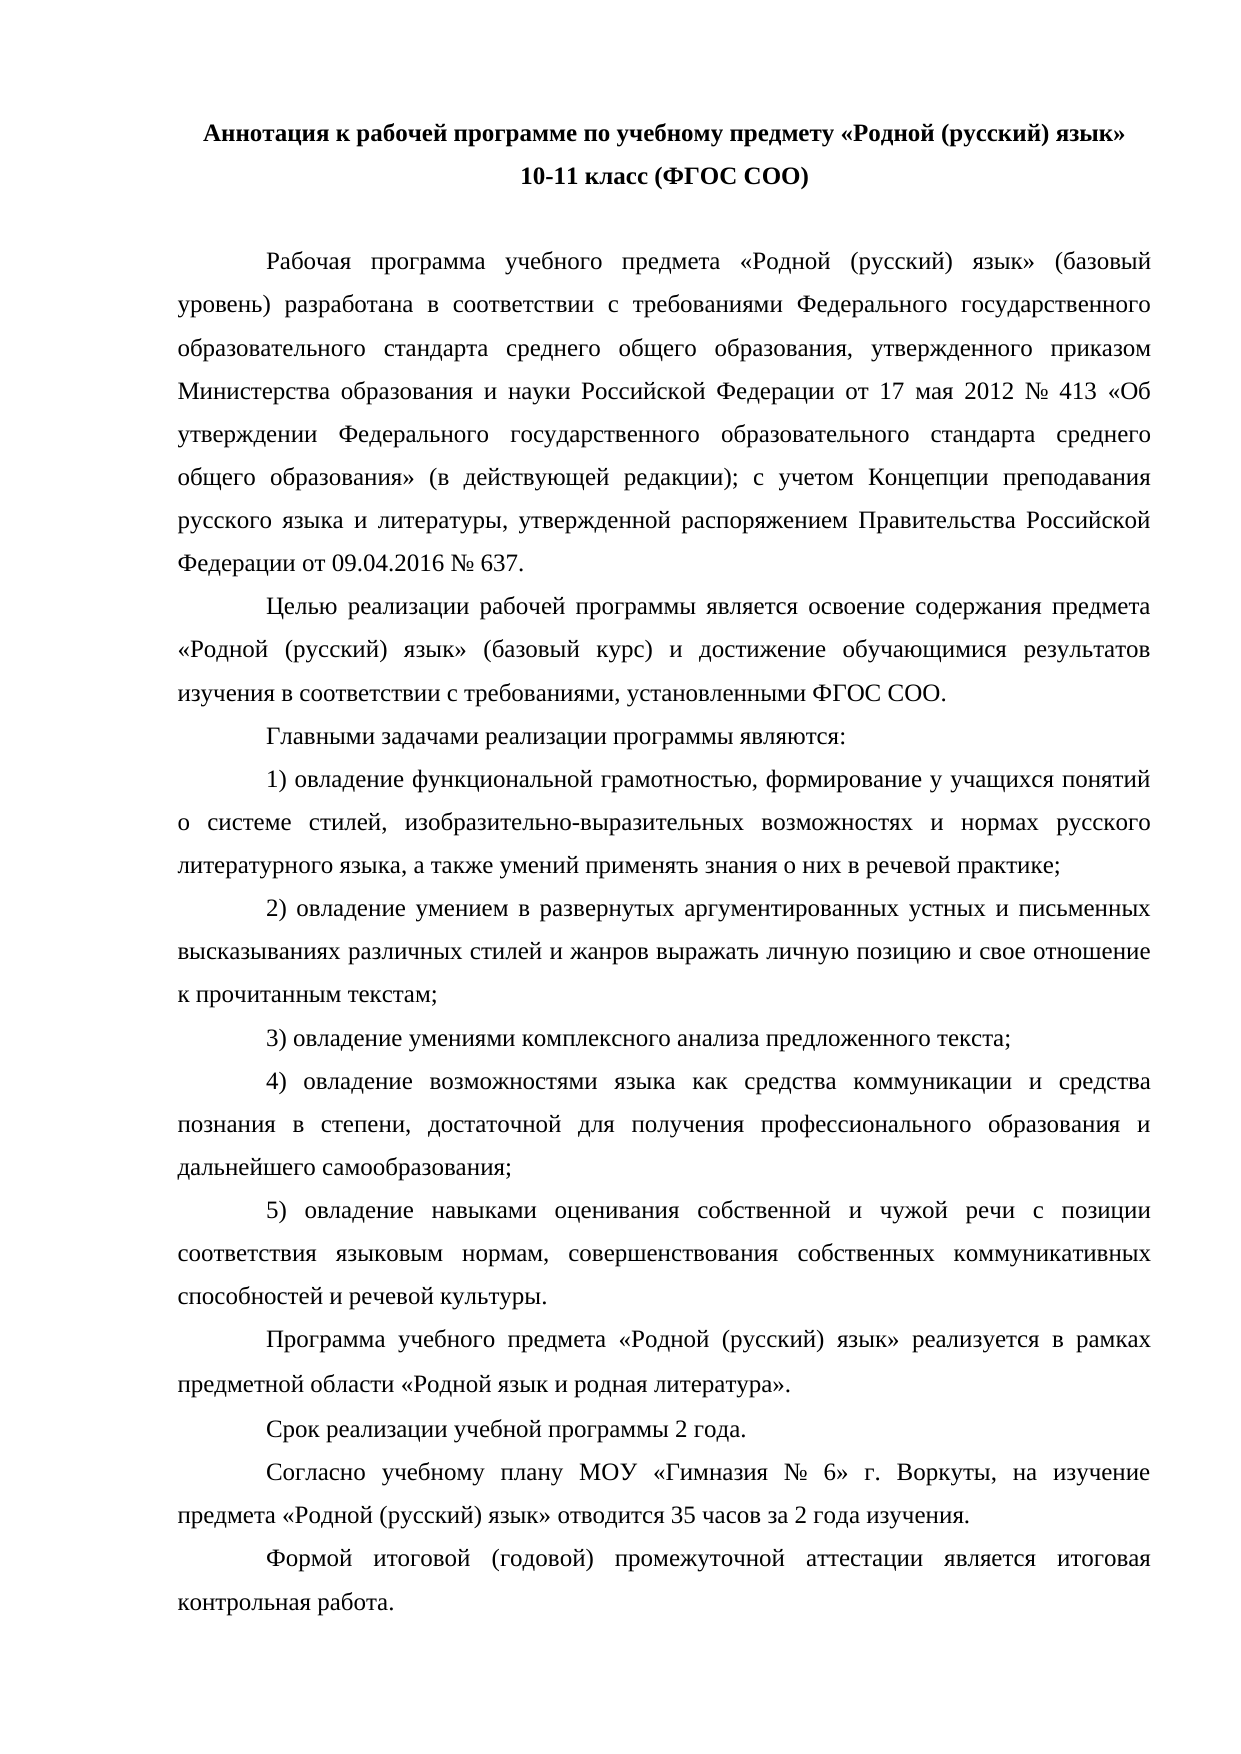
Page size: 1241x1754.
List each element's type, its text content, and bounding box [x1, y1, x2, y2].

text Согласно учебному плану МОУ «Гимназия № 6» г. Воркуты, на изучение предмета «Родной (русский) язык» отводится 35 часов за 2 года изучения. [177, 1457, 1152, 1529]
text Рабочая программа учебного предмета «Родной (русский) язык» (базовый уровень) разработана в соответствии с требованиями Федерального государственного образовательного стандарта среднего общего образования, утвержденного приказом Министерства образования и науки Российской Федерации от 17 мая 2012 № 413 «Об утверждении Федерального государственного образовательного стандарта среднего общего образования» (в действующей редакции); с учетом Концепции преподавания русского языка и литературы, утвержденной распоряжением Правительства Российской Федерации от 09.04.2016 № 637. [177, 246, 1152, 577]
text Программа учебного предмета «Родной (русский) язык» реализуется в рамках предметной области «Родной язык и родная литература». [177, 1324, 1152, 1399]
text Главными задачами реализации программы являются: [177, 721, 1152, 749]
text Аннотация к рабочей программе по учебному предмету «Родной (русский) язык» [177, 118, 1152, 147]
text 10-11 класс (ФГОС СОО) [177, 161, 1152, 190]
text 5) овладение навыками оценивания собственной и чужой речи с позиции соответствия языковым нормам, совершенствования собственных коммуникативных способностей и речевой культуры. [177, 1195, 1152, 1310]
text Целью реализации рабочей программы является освоение содержания предмета «Родной (русский) язык» (базовый курс) и достижение обучающимися результатов изучения в соответствии с требованиями, установленными ФГОС СОО. [177, 591, 1152, 706]
text 4) овладение возможностями языка как средства коммуникации и средства познания в степени, достаточной для получения профессионального образования и дальнейшего самообразования; [177, 1066, 1152, 1181]
text 1) овладение функциональной грамотностью, формирование у учащихся понятий о системе стилей, изобразительно-выразительных возможностях и нормах русского литературного языка, а также умений применять знания о них в речевой практике; [177, 764, 1152, 879]
text 3) овладение умениями комплексного анализа предложенного текста; [177, 1023, 1152, 1051]
text Срок реализации учебной программы 2 года. [177, 1414, 1152, 1443]
text 2) овладение умением в развернутых аргументированных устных и письменных высказываниях различных стилей и жанров выражать личную позицию и свое отношение к прочитанным текстам; [177, 893, 1152, 1008]
text Формой итоговой (годовой) промежуточной аттестации является итоговая контрольная работа. [177, 1543, 1152, 1615]
